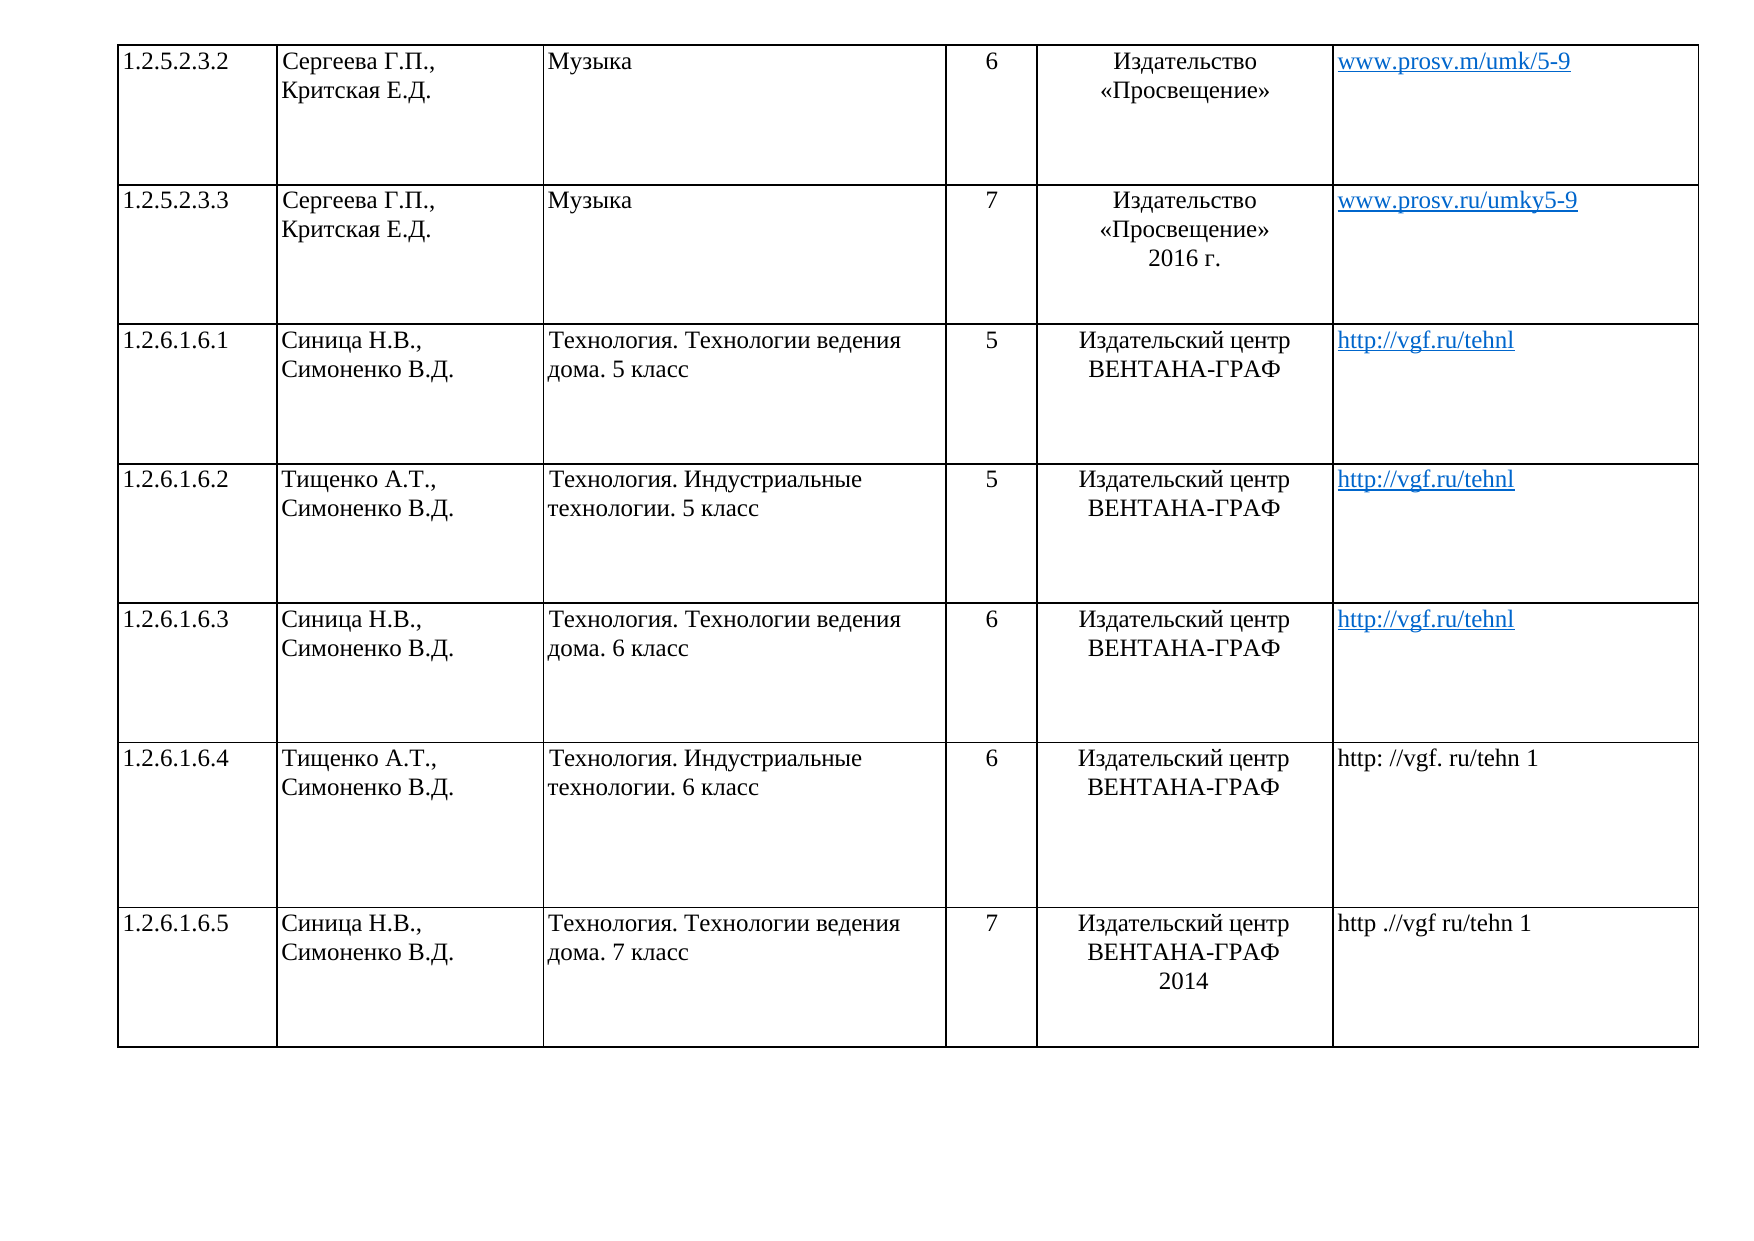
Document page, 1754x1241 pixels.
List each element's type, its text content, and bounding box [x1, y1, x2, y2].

table_cell 1.2.5.2.3.3 [119, 186, 276, 323]
table_cell Технология. Технологии ведения дома. 6 класс [544, 604, 945, 742]
table_cell Синица Н.В., Симоненко В.Д. [278, 908, 543, 1046]
table_cell 1.2.6.1.6.5 [119, 908, 276, 1046]
table_cell 1.2.6.1.6.2 [119, 465, 276, 602]
table_cell 1.2.6.1.6.3 [119, 604, 276, 742]
table_cell Технология. Индустриальные технологии. 6 класс [544, 743, 945, 907]
table_cell Издательский центр ВЕНТАНА-ГРАФ [1038, 604, 1332, 742]
table_cell www.prosv.ru/umky5-9 [1334, 186, 1698, 323]
table_cell Технология. Технологии ведения дома. 7 класс [544, 908, 945, 1046]
table_cell Технология. Технологии ведения дома. 5 класс [544, 325, 945, 463]
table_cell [278, 46, 543, 184]
table_cell 6 [947, 604, 1036, 742]
table_cell http://vgf.ru/tehnl [1334, 325, 1698, 463]
table_cell 1.2.6.1.6.1 [119, 325, 276, 463]
table_cell Издательский центр ВЕНТАНА-ГРАФ [1038, 743, 1332, 907]
table_cell http: //vgf. ru/tehn 1 [1334, 743, 1698, 907]
table_cell 7 [947, 186, 1036, 323]
table_cell Технология. Индустриальные технологии. 5 класс [544, 465, 945, 602]
table_cell 5 [947, 465, 1036, 602]
table_cell http://vgf.ru/tehnl [1334, 465, 1698, 602]
table_cell 1.2.5.2.3.2 [119, 46, 276, 184]
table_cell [1038, 46, 1332, 184]
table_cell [1334, 908, 1698, 1046]
table_cell Музыка [544, 46, 945, 184]
table_cell Тищенко А.Т., Симоненко В.Д. [278, 465, 543, 602]
table_cell Синица Н.В., Симоненко В.Д. [278, 604, 543, 742]
table_cell www.prosv.m/umk/5-9 [1334, 46, 1698, 184]
table_cell Сергеева Г.П., Критская Е.Д. [278, 186, 543, 323]
table_cell 6 [947, 743, 1036, 907]
table_cell Издательский центр ВЕНТАНА-ГРАФ [1038, 465, 1332, 602]
table_cell Музыка [544, 186, 945, 323]
table_cell Синица Н.В., Симоненко В.Д. [278, 325, 543, 463]
table_cell Издательство «Просвещение» 2016 г. [1038, 186, 1332, 323]
table_cell 5 [947, 325, 1036, 463]
table_cell http://vgf.ru/tehnl [1334, 604, 1698, 742]
table_cell 6 [947, 46, 1036, 184]
table_cell 7 [947, 908, 1036, 1046]
table_cell Издательский центр ВЕНТАНА-ГРАФ [1038, 325, 1332, 463]
table_cell Тищенко А.Т., Симоненко В.Д. [278, 743, 543, 907]
table_cell 1.2.6.1.6.4 [119, 743, 276, 907]
table_cell Издательский центр ВЕНТАНА-ГРАФ 2014 [1038, 908, 1332, 1046]
